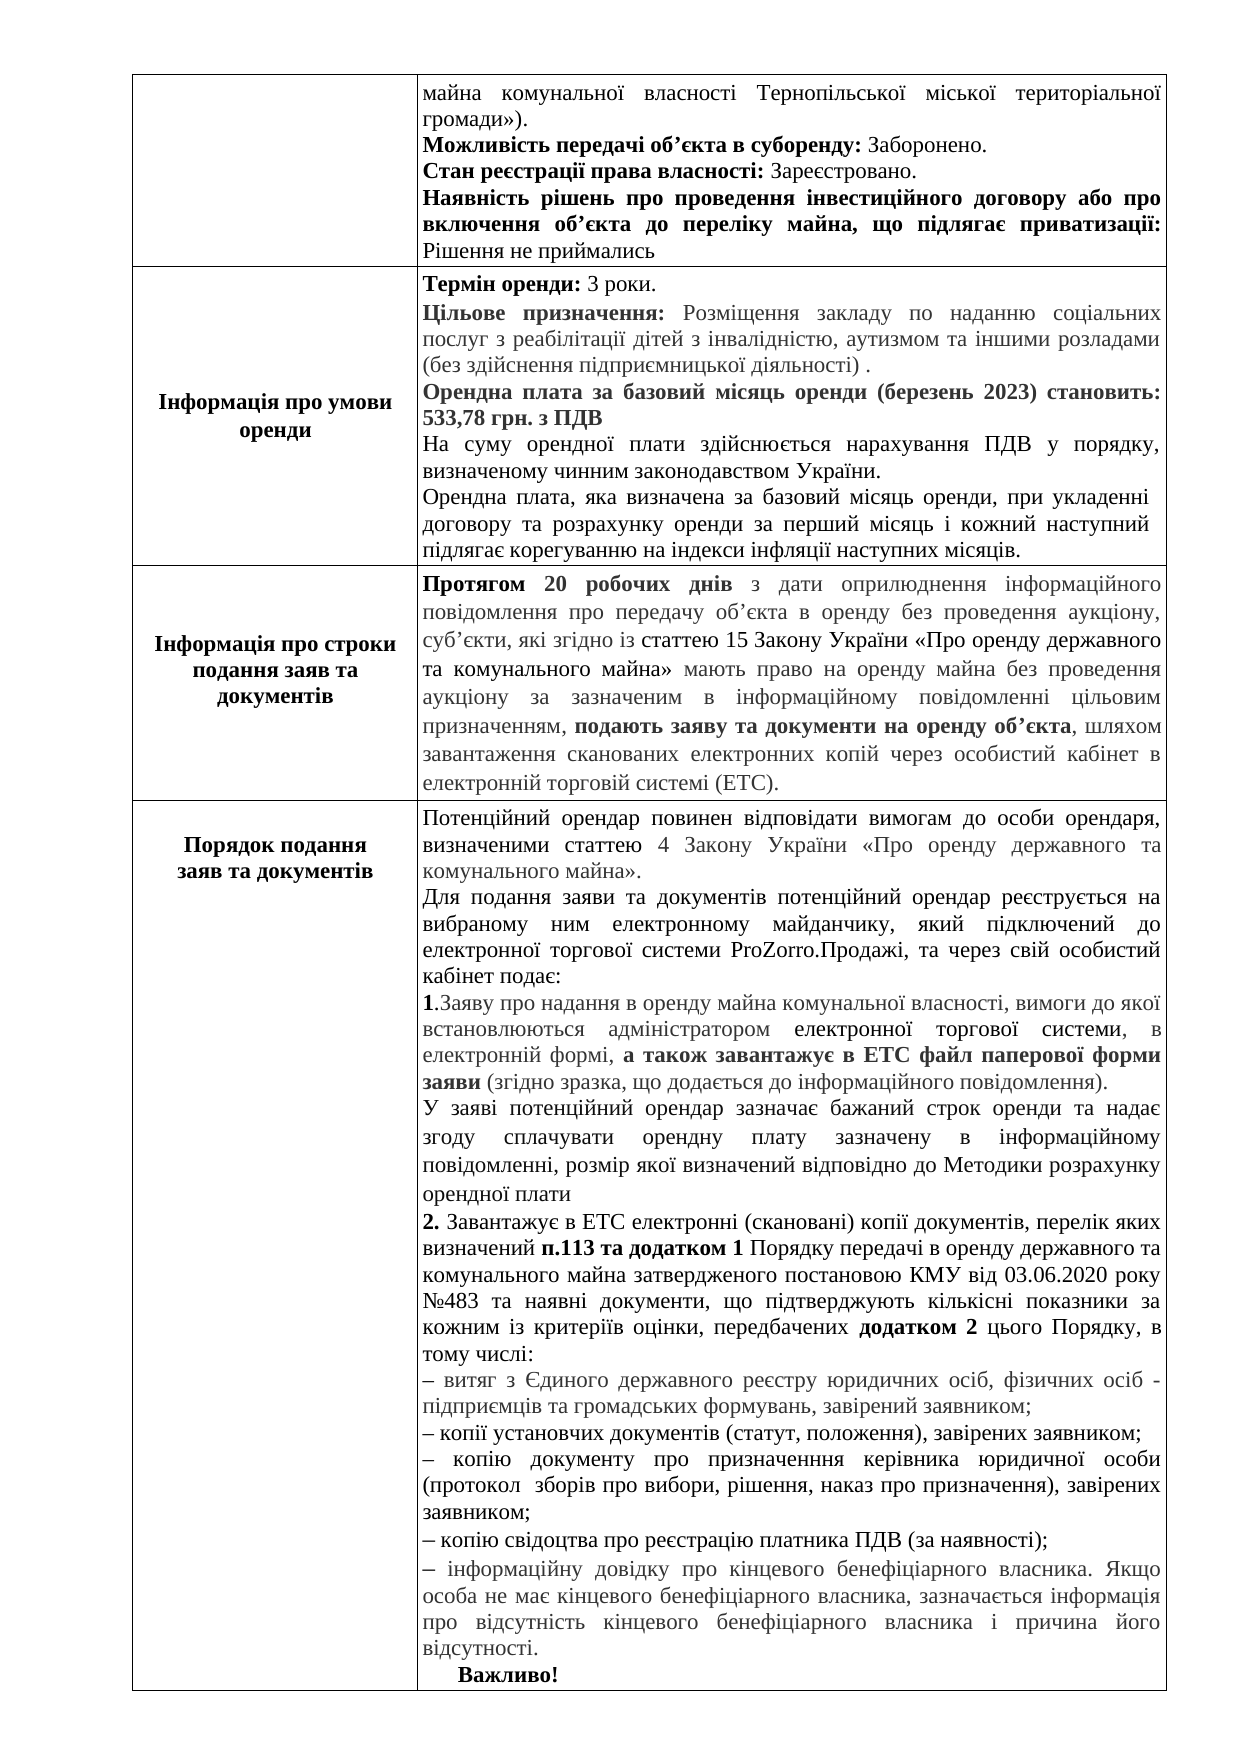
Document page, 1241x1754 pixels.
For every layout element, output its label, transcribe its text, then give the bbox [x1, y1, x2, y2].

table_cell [133, 75, 417, 266]
table_cell Протягом 20 робочих днів з дати оприлюднення інформаційного повідомлення про передачу об’єкта в оренду без проведення аукціону, суб’єкти, які згідно із статтею 15 Закону України «Про оренду державного та комунального майна» мають право на оренду майна без проведення аукціону за зазначеним в інформаційному повідомленні цільовим призначенням, подають заяву та документи на оренду об’єкта, шляхом завантаження сканованих електронних копій через особистий кабінет в електронній торговій системі (ЕТС). [418, 566, 1166, 800]
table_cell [418, 801, 1166, 1690]
table_cell Термін оренди: 3 роки. Цільове призначення: Розміщення закладу по наданню соціальних послуг з реабілітації дітей з інвалідністю, аутизмом та іншими розладами (без здійснення підприємницької діяльності) . Орендна плата за базовий місяць оренди (березень 2023) становить: 533,78 грн. з ПДВ На суму орендної плати здійснюється нарахування ПДВ у порядку, визначеному чинним законодавством України. Орендна плата, яка визначена за базовий місяць оренди, при укладенні договору та розрахунку оренди за перший місяць і кожний наступний підлягає корегуванню на індекси інфляції наступних місяців. [418, 267, 1166, 565]
table_cell Інформація про умови оренди [133, 267, 417, 565]
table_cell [133, 801, 417, 1690]
table_cell Інформація про строки подання заяв та документів [133, 566, 417, 800]
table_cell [418, 75, 1166, 266]
